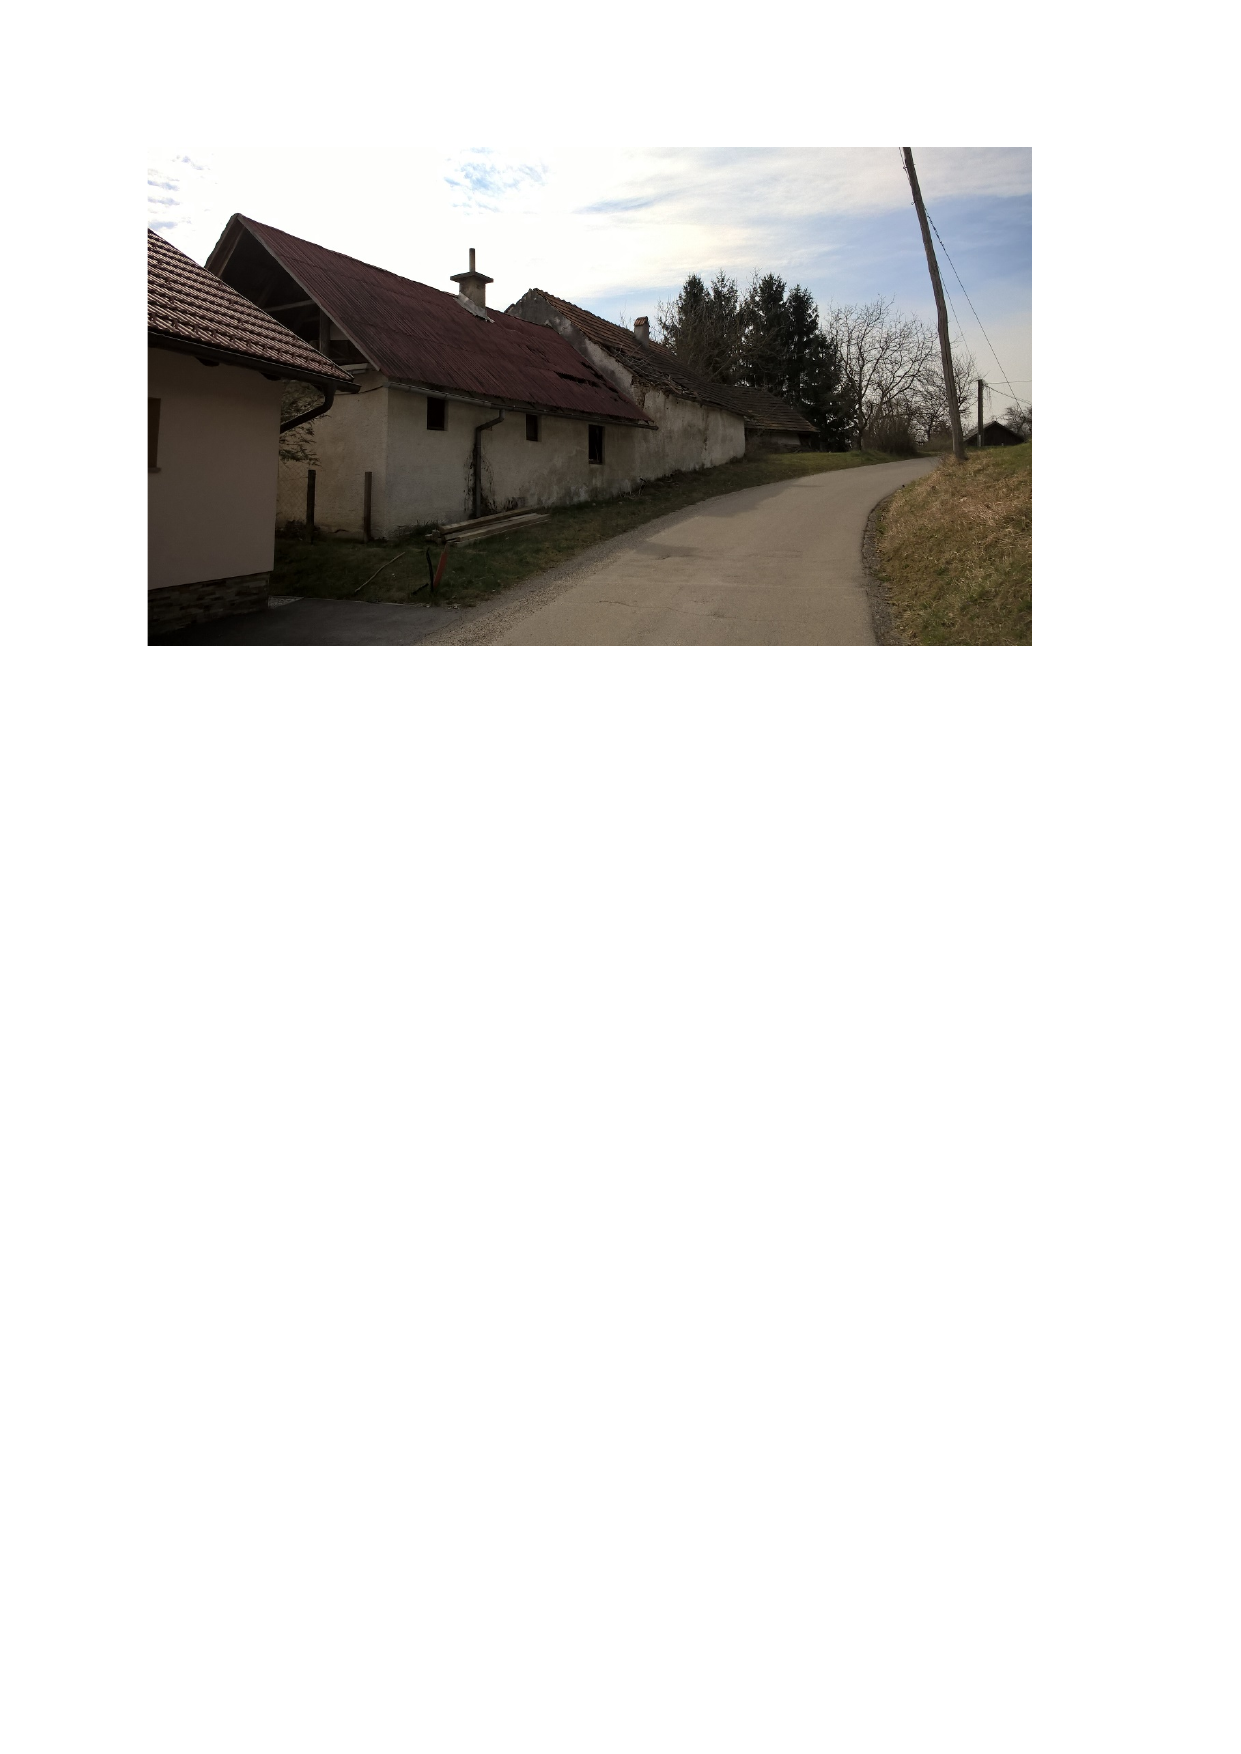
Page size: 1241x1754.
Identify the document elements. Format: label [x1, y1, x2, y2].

picture [147, 147, 1032, 646]
